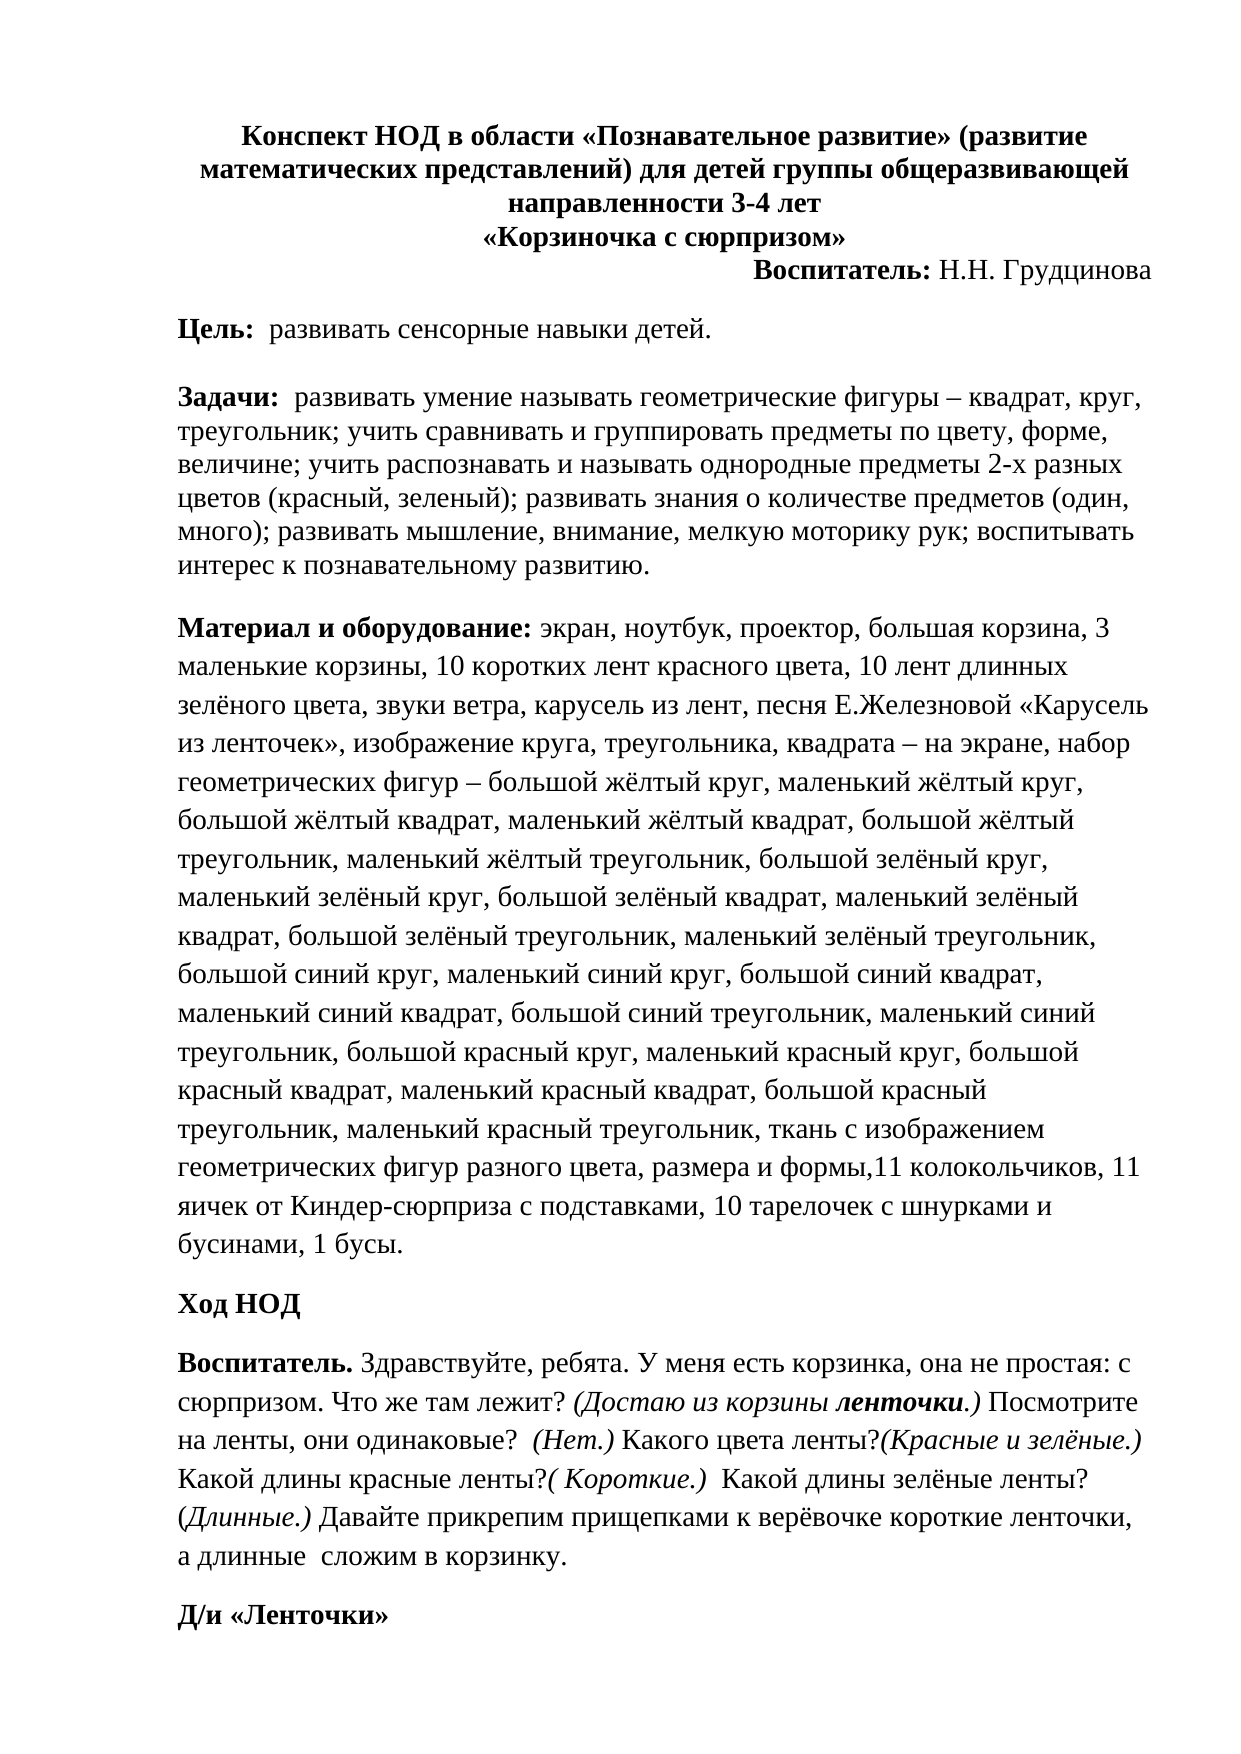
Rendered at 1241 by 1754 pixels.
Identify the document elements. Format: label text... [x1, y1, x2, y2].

text Воспитатель. Здравствуйте, ребята. У меня есть корзинка, она не простая: с сюрпризом. Что же там лежит? (Достаю из корзины ленточки.) Посмотрите на ленты, они одинаковые? (Нет.) Какого цвета ленты?(Красные и зелёные.) Какой длины красные ленты?( Короткие.) Какой длины зелёные ленты? (Длинные.) Давайте прикрепим прищепками к верёвочке короткие ленточки, а длинные сложим в корзинку. [177, 1345, 1152, 1571]
text Ход НОД [177, 1286, 1152, 1319]
text Задачи: развивать умение называть геометрические фигуры – квадрат, круг, треугольник; учить сравнивать и группировать предметы по цвету, форме, величине; учить распознавать и называть однородные предметы 2-х разных цветов (красный, зеленый); развивать знания о количестве предметов (один, много); развивать мышление, внимание, мелкую моторику рук; воспитывать интерес к познавательному развитию. [177, 379, 1152, 581]
text Цель: развивать сенсорные навыки детей. [177, 312, 1152, 345]
text «Корзиночка с сюрпризом» [177, 219, 1152, 252]
text Д/и «Ленточки» [177, 1597, 1152, 1631]
text Конспект НОД в области «Познавательное развитие» (развитие математических представлений) для детей группы общеразвивающей направленности 3-4 лет [177, 118, 1152, 219]
text Воспитатель: Н.Н. Грудцинова [177, 252, 1152, 286]
text Материал и оборудование: экран, ноутбук, проектор, большая корзина, 3 маленькие корзины, 10 коротких лент красного цвета, 10 лент длинных зелёного цвета, звуки ветра, карусель из лент, песня Е.Железновой «Карусель из ленточек», изображение круга, треугольника, квадрата – на экране, набор геометрических фигур – большой жёлтый круг, маленький жёлтый круг, большой жёлтый квадрат, маленький жёлтый квадрат, большой жёлтый треугольник, маленький жёлтый треугольник, большой зелёный круг, маленький зелёный круг, большой зелёный квадрат, маленький зелёный квадрат, большой зелёный треугольник, маленький зелёный треугольник, большой синий круг, маленький синий круг, большой синий квадрат, маленький синий квадрат, большой синий треугольник, маленький синий треугольник, большой красный круг, маленький красный круг, большой красный квадрат, маленький красный квадрат, большой красный треугольник, маленький красный треугольник, ткань с изображением геометрических фигур разного цвета, размера и формы,11 колокольчиков, 11 яичек от Киндер-сюрприза с подставками, 10 тарелочек с шнурками и бусинами, 1 бусы. [177, 610, 1152, 1260]
